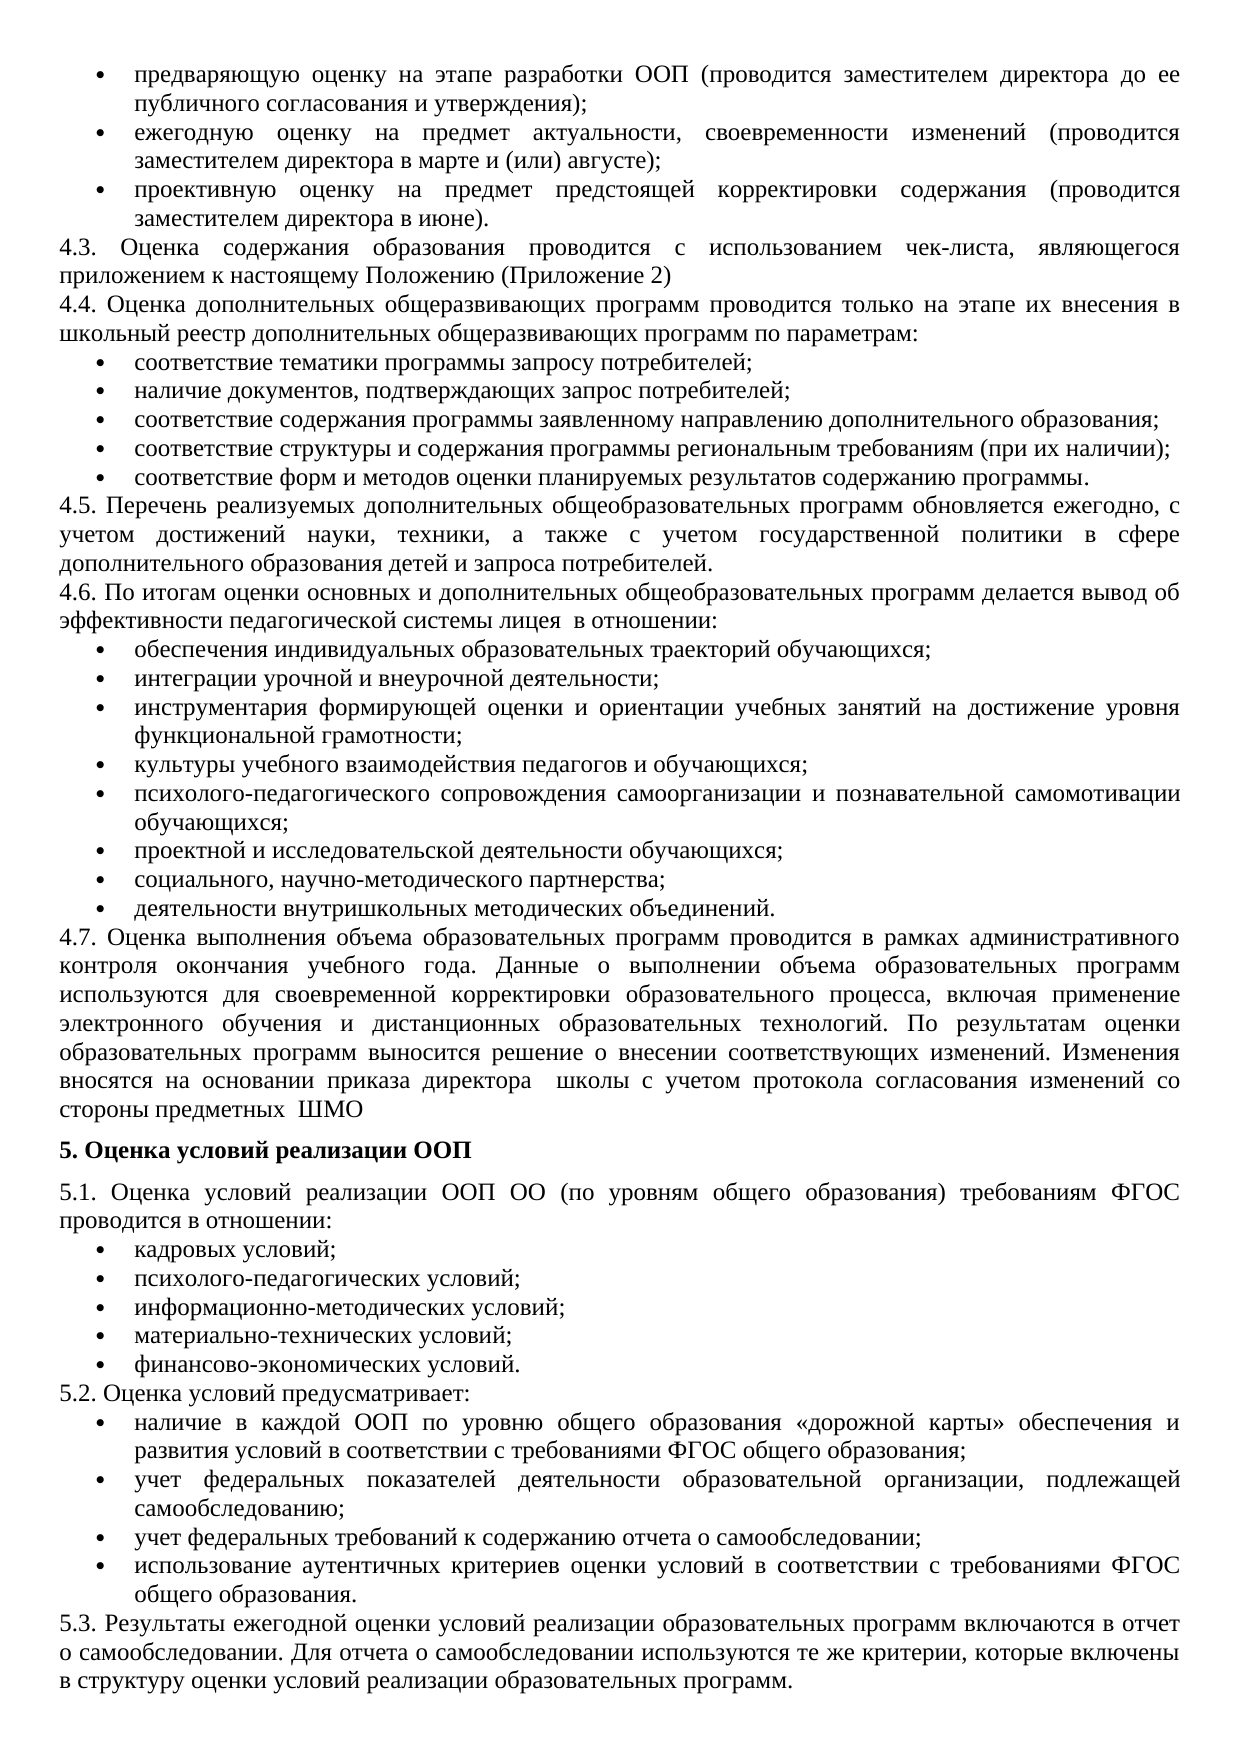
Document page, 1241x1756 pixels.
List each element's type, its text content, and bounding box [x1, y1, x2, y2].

list интеграции урочной и внеурочной деятельности; [97, 663, 1181, 692]
text 4.6. По итогам оценки основных и дополнительных общеобразовательных программ делается вывод об эффективности педагогической системы лицея в отношении: [59, 577, 1181, 634]
list культуры учебного взаимодействия педагогов и обучающихся; [97, 749, 1181, 778]
list наличие документов, подтверждающих запрос потребителей; [97, 375, 1181, 404]
text 5.2. Оценка условий предусматривает: [59, 1378, 1181, 1407]
list проективную оценку на предмет предстоящей корректировки содержания (проводится заместителем директора в июне). [97, 174, 1181, 232]
list соответствие форм и методов оценки планируемых результатов содержанию программы. [97, 462, 1181, 490]
list использование аутентичных критериев оценки условий в соответствии с требованиями ФГОС общего образования. [97, 1550, 1181, 1608]
list наличие в каждой ООП по уровню общего образования «дорожной карты» обеспечения и развития условий в соответствии с требованиями ФГОС общего образования; [97, 1407, 1181, 1464]
text 4.3. Оценка содержания образования проводится с использованием чек-листа, являющегося приложением к настоящему Положению (Приложение 2) [59, 232, 1181, 289]
list психолого-педагогических условий; [97, 1263, 1181, 1292]
list психолого-педагогического сопровождения самоорганизации и познавательной самомотивации обучающихся; [97, 778, 1181, 835]
list учет федеральных показателей деятельности образовательной организации, подлежащей самообследованию; [97, 1464, 1181, 1522]
list предваряющую оценку на этапе разработки ООП (проводится заместителем директора до ее публичного согласования и утверждения); [97, 59, 1181, 117]
list проектной и исследовательской деятельности обучающихся; [97, 835, 1181, 864]
text 5.1. Оценка условий реализации ООП ОО (по уровням общего образования) требованиям ФГОС проводится в отношении: [59, 1177, 1181, 1234]
list учет федеральных требований к содержанию отчета о самообследовании; [97, 1522, 1181, 1550]
list социального, научно-методического партнерства; [97, 864, 1181, 893]
subtitle 5. Оценка условий реализации ООП [59, 1135, 1181, 1164]
list деятельности внутришкольных методических объединений. [97, 893, 1181, 922]
list ежегодную оценку на предмет актуальности, своевременности изменений (проводится заместителем директора в марте и (или) августе); [97, 117, 1181, 174]
list материально-технических условий; [97, 1320, 1181, 1349]
list кадровых условий; [97, 1234, 1181, 1263]
list соответствие содержания программы заявленному направлению дополнительного образования; [97, 404, 1181, 433]
text 4.7. Оценка выполнения объема образовательных программ проводится в рамках административного контроля окончания учебного года. Данные о выполнении объема образовательных программ используются для своевременной корректировки образовательного процесса, включая применение электронного обучения и дистанционных образовательных технологий. По результатам оценки образовательных программ выносится решение о внесении соответствующих изменений. Изменения вносятся на основании приказа директора школы с учетом протокола согласования изменений со стороны предметных ШМО [59, 922, 1181, 1123]
list финансово-экономических условий. [97, 1349, 1181, 1378]
text 4.4. Оценка дополнительных общеразвивающих программ проводится только на этапе их внесения в школьный реестр дополнительных общеразвивающих программ по параметрам: [59, 289, 1181, 347]
list информационно-методических условий; [97, 1292, 1181, 1320]
list обеспечения индивидуальных образовательных траекторий обучающихся; [97, 634, 1181, 663]
text 4.5. Перечень реализуемых дополнительных общеобразовательных программ обновляется ежегодно, с учетом достижений науки, техники, а также с учетом государственной политики в сфере дополнительного образования детей и запроса потребителей. [59, 490, 1181, 577]
list соответствие тематики программы запросу потребителей; [97, 347, 1181, 375]
list инструментария формирующей оценки и ориентации учебных занятий на достижение уровня функциональной грамотности; [97, 692, 1181, 749]
text 5.3. Результаты ежегодной оценки условий реализации образовательных программ включаются в отчет о самообследовании. Для отчета о самообследовании используются те же критерии, которые включены в структуру оценки условий реализации образовательных программ. [59, 1608, 1181, 1694]
list соответствие структуры и содержания программы региональным требованиям (при их наличии); [97, 433, 1181, 462]
